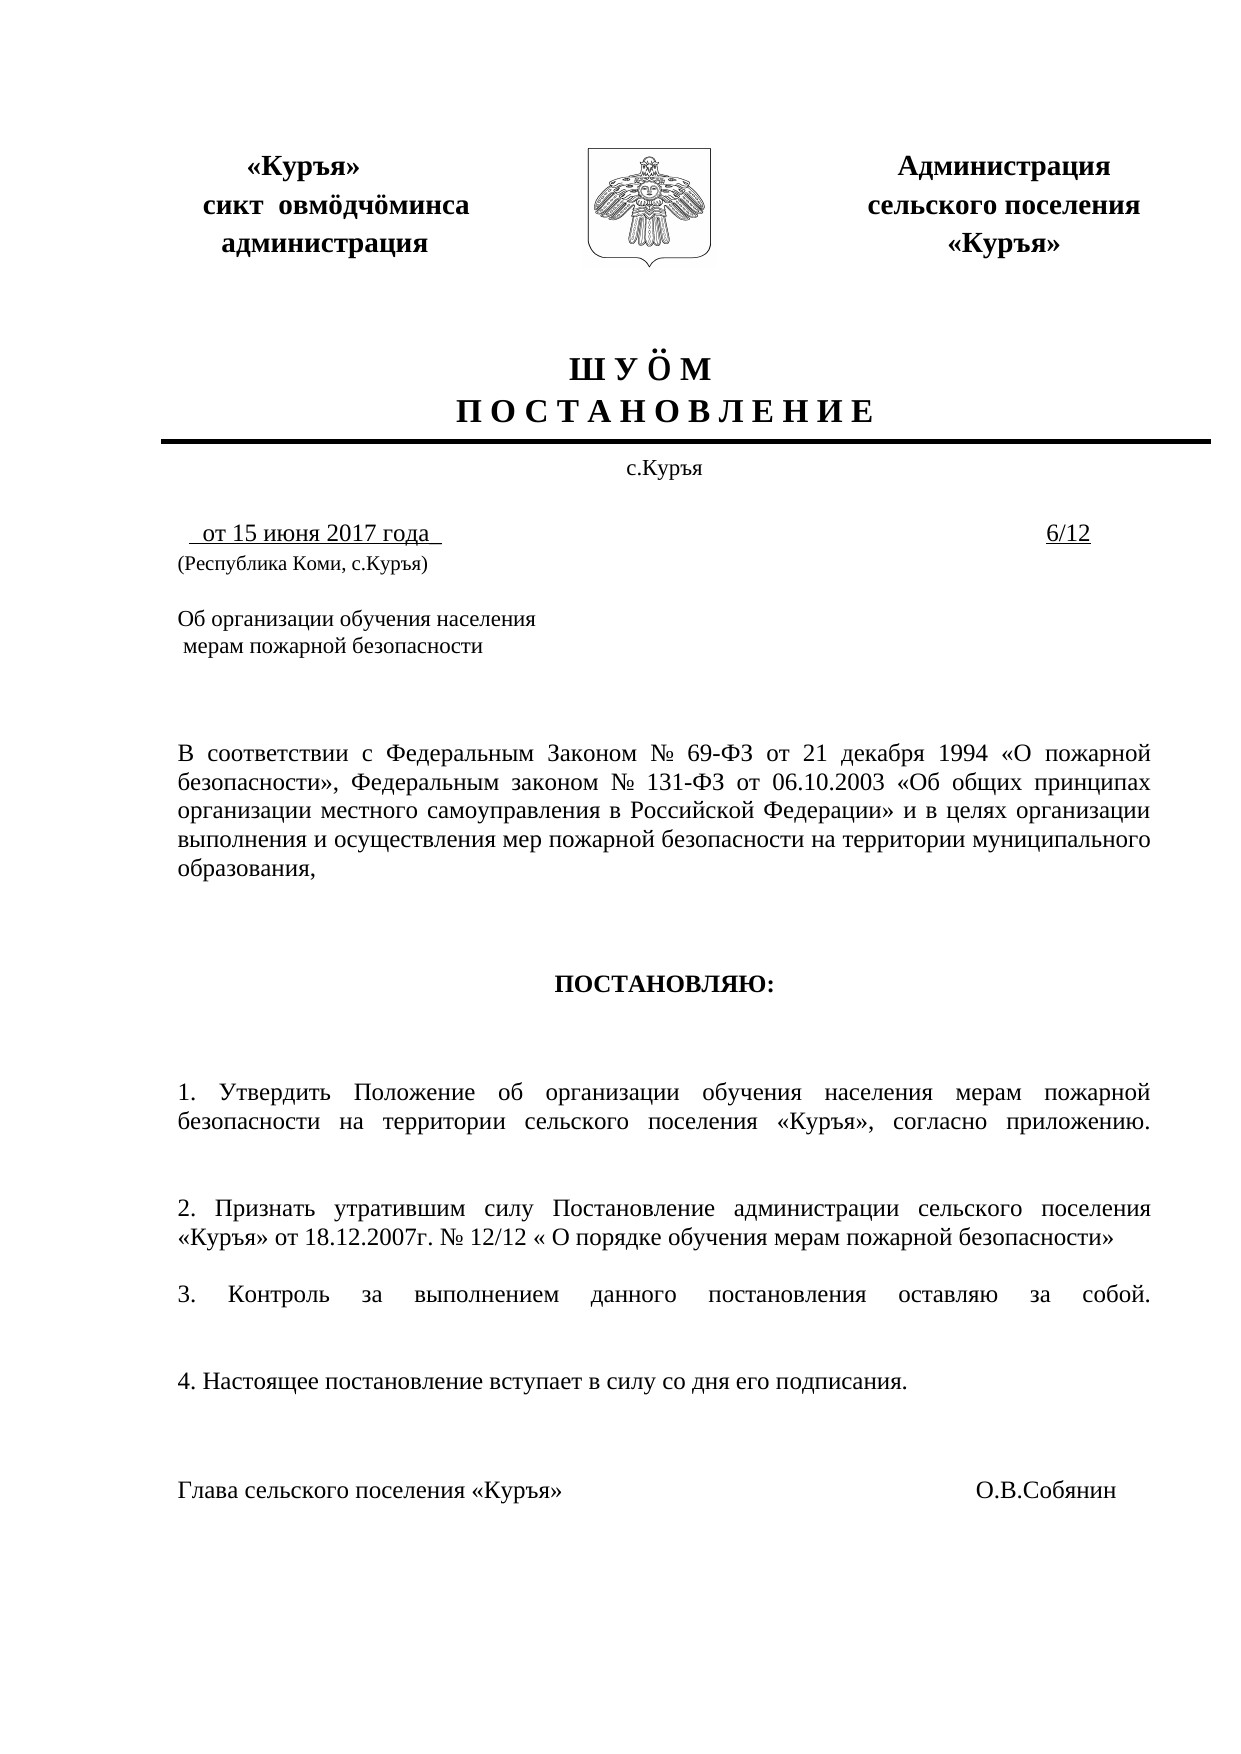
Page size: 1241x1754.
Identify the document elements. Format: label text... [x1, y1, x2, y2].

text Об организации обучения населения [177, 605, 1152, 632]
text Глава сельского поселения «Куръя» О.В.Собянин [177, 1475, 1152, 1503]
text мерам пожарной безопасности [177, 632, 1152, 658]
text от 15 июня 2017 года_ 6/12 [177, 518, 1152, 546]
table_header «Куръя» сикт овмöдчöминса администрация [155, 148, 494, 295]
subtitle Ш У ö М [177, 333, 1152, 391]
text ПОСТАНОВЛЯЮ: [177, 969, 1152, 997]
table_header Администрация сельского поселения «Куръя» [805, 148, 1203, 295]
text (Республика Коми, с.Куръя) [177, 551, 1152, 575]
picture [582, 148, 717, 269]
text 1. Утвердить Положение об организации обучения населения мерам пожарной безопасности на территории сельского поселения «Куръя», согласно приложению. [177, 1077, 1152, 1164]
text 3. Контроль за выполнением данного постановления оставляю за собой. [177, 1279, 1152, 1337]
text П О С Т А Н О В Л Е Н И Е [177, 391, 1152, 429]
text с.Куръя [177, 444, 1152, 480]
text 4. Настоящее постановление вступает в силу со дня его подписания. [177, 1366, 1152, 1395]
text В соответствии с Федеральным Законом № 69-ФЗ от 21 декабря 1994 «О пожарной безопасности», Федеральным законом № 131-ФЗ от 06.10.2003 «Об общих принципах организации местного самоуправления в Российской Федерации» и в целях организации выполнения и осуществления мер пожарной безопасности на территории муниципального образования, [177, 738, 1152, 882]
text 2. Признать утратившим силу Постановление администрации сельского поселения «Куръя» от 18.12.2007г. № 12/12 « О порядке обучения мерам пожарной безопасности» [177, 1193, 1152, 1250]
table_header [495, 148, 805, 295]
